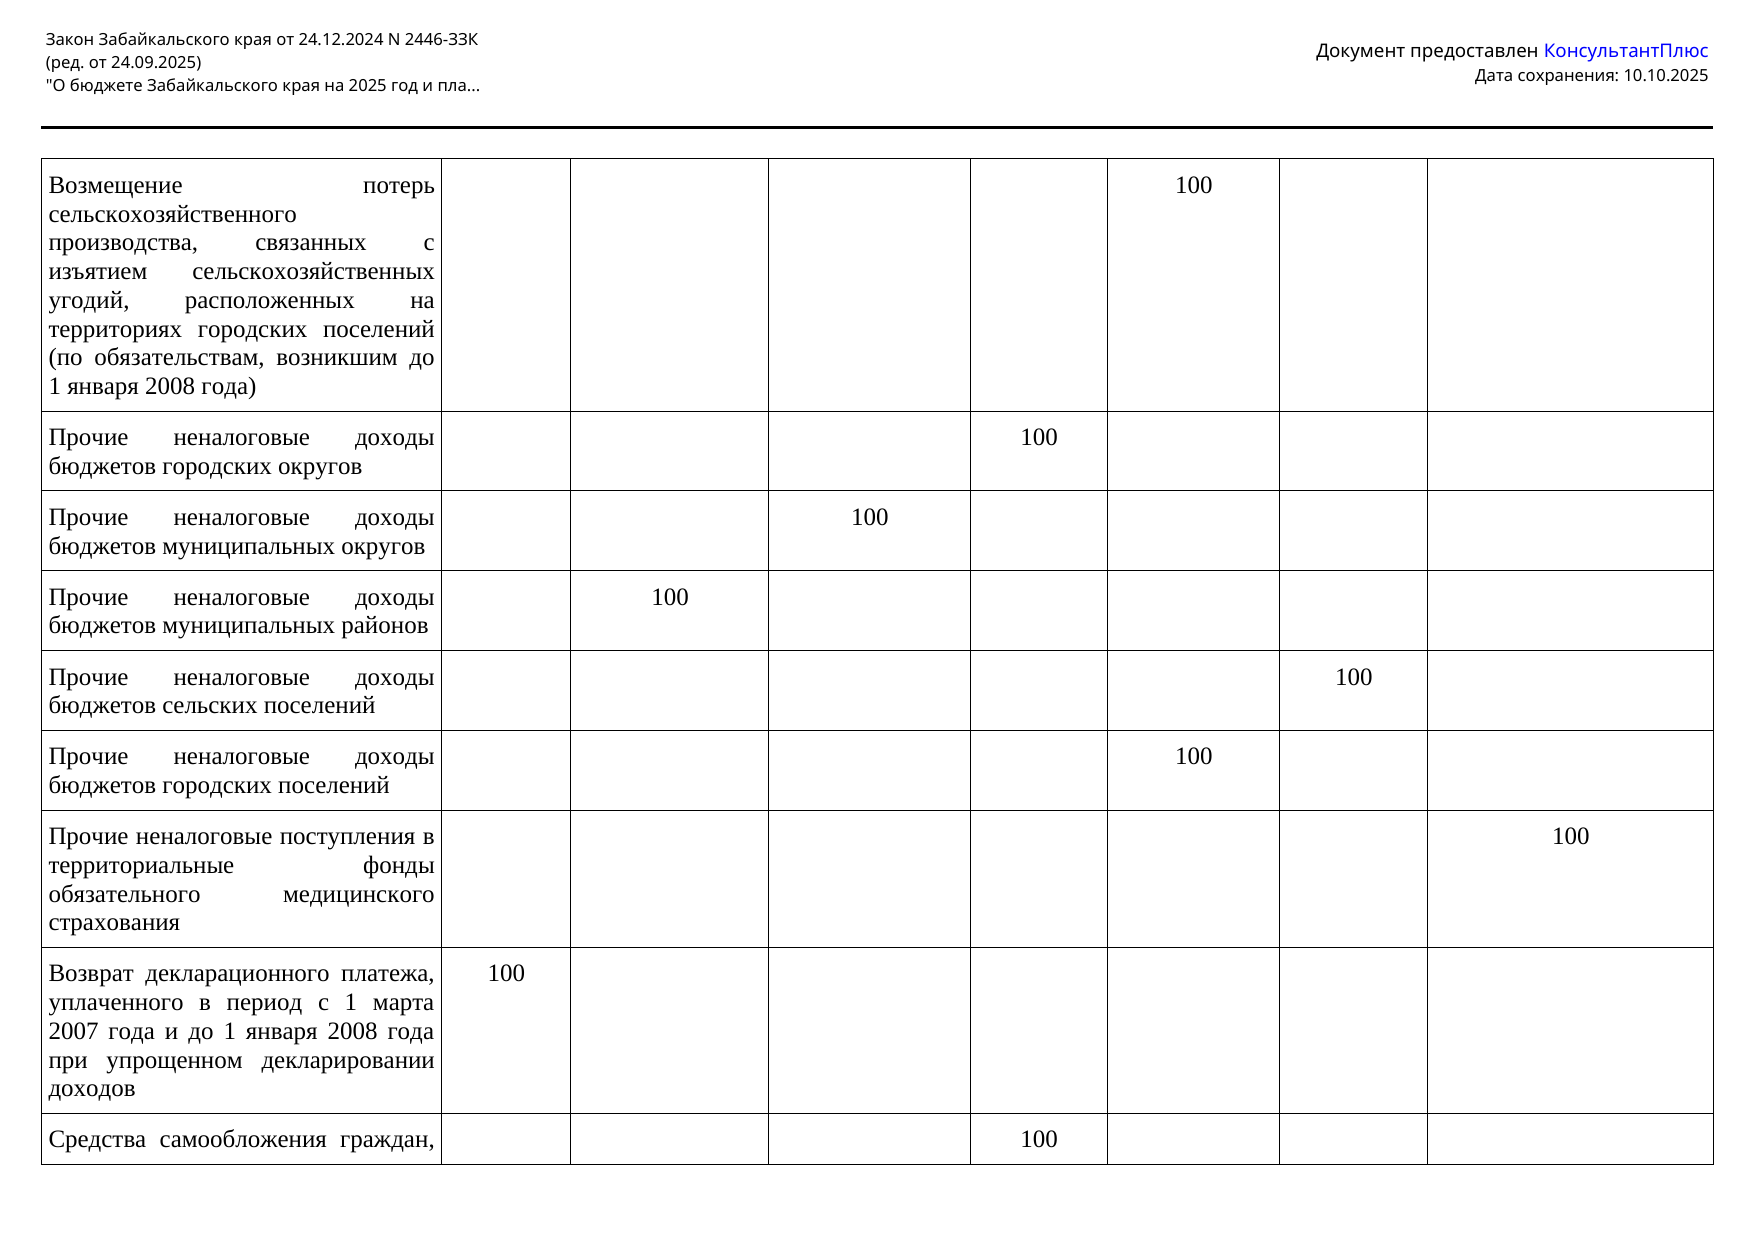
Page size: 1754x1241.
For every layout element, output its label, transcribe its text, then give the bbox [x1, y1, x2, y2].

table_cell [971, 948, 1107, 1113]
table_cell [1108, 412, 1279, 490]
table_cell 100 [971, 412, 1107, 490]
table_cell [1280, 948, 1427, 1113]
table_cell [442, 651, 570, 730]
table_cell [1428, 412, 1713, 490]
table_cell [769, 731, 970, 809]
table_cell [1428, 651, 1713, 730]
table_cell [571, 159, 768, 411]
table_cell [769, 811, 970, 947]
table_cell [1428, 731, 1713, 809]
table_cell [769, 571, 970, 650]
table_cell [769, 412, 970, 490]
table_cell [571, 811, 768, 947]
table_cell [442, 412, 570, 490]
table_cell [1280, 571, 1427, 650]
table_cell Прочие неналоговые поступления в территориальные фонды обязательного медицинского страхования [42, 811, 441, 947]
table_cell [769, 948, 970, 1113]
table_cell [571, 948, 768, 1113]
table_cell Возврат декларационного платежа, уплаченного в период с 1 марта 2007 года и до 1 января 2008 года при упрощенном декларировании доходов [42, 948, 441, 1113]
table_cell [1108, 651, 1279, 730]
table_cell Прочие неналоговые доходы бюджетов городских поселений [42, 731, 441, 809]
table_cell 100 [1280, 651, 1427, 730]
table_cell [1280, 412, 1427, 490]
table_cell [1108, 571, 1279, 650]
table_cell Прочие неналоговые доходы бюджетов муниципальных районов [42, 571, 441, 650]
table_cell [769, 159, 970, 411]
table_cell [1108, 948, 1279, 1113]
table_cell [971, 159, 1107, 411]
table_cell [1428, 948, 1713, 1113]
table_cell [1280, 731, 1427, 809]
table_cell [1428, 1114, 1713, 1164]
table_cell [1108, 1114, 1279, 1164]
table_cell [1428, 571, 1713, 650]
table_cell [442, 571, 570, 650]
table_cell 100 [1428, 811, 1713, 947]
table_cell 100 [571, 571, 768, 650]
table_cell [571, 651, 768, 730]
table_cell [1280, 491, 1427, 570]
table_cell [1280, 1114, 1427, 1164]
table_cell [971, 491, 1107, 570]
table_cell [769, 1114, 970, 1164]
table_cell 100 [442, 948, 570, 1113]
table_cell [442, 1114, 570, 1164]
table_cell [1108, 491, 1279, 570]
table_cell [571, 731, 768, 809]
table_cell [571, 1114, 768, 1164]
table_cell Возмещение потерь сельскохозяйственного производства, связанных с изъятием сельскохозяйственных угодий, расположенных на территориях городских поселений (по обязательствам, возникшим до 1 января 2008 года) [42, 159, 441, 411]
table_cell 100 [1108, 731, 1279, 809]
table_cell [971, 731, 1107, 809]
table_cell [571, 412, 768, 490]
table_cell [42, 1114, 441, 1164]
table_cell [442, 491, 570, 570]
table_cell 100 [769, 491, 970, 570]
table_cell [571, 491, 768, 570]
table_cell [1428, 491, 1713, 570]
table_cell [769, 651, 970, 730]
table_cell [1280, 159, 1427, 411]
table_cell [442, 811, 570, 947]
table_cell [971, 651, 1107, 730]
table_cell Прочие неналоговые доходы бюджетов муниципальных округов [42, 491, 441, 570]
table_cell [442, 159, 570, 411]
table_cell [1280, 811, 1427, 947]
table_cell [1108, 811, 1279, 947]
table_cell [442, 731, 570, 809]
table_cell [971, 811, 1107, 947]
table_cell 100 [971, 1114, 1107, 1164]
table_cell [971, 571, 1107, 650]
table_cell Прочие неналоговые доходы бюджетов сельских поселений [42, 651, 441, 730]
table_cell [1428, 159, 1713, 411]
table_cell Прочие неналоговые доходы бюджетов городских округов [42, 412, 441, 490]
table_cell 100 [1108, 159, 1279, 411]
